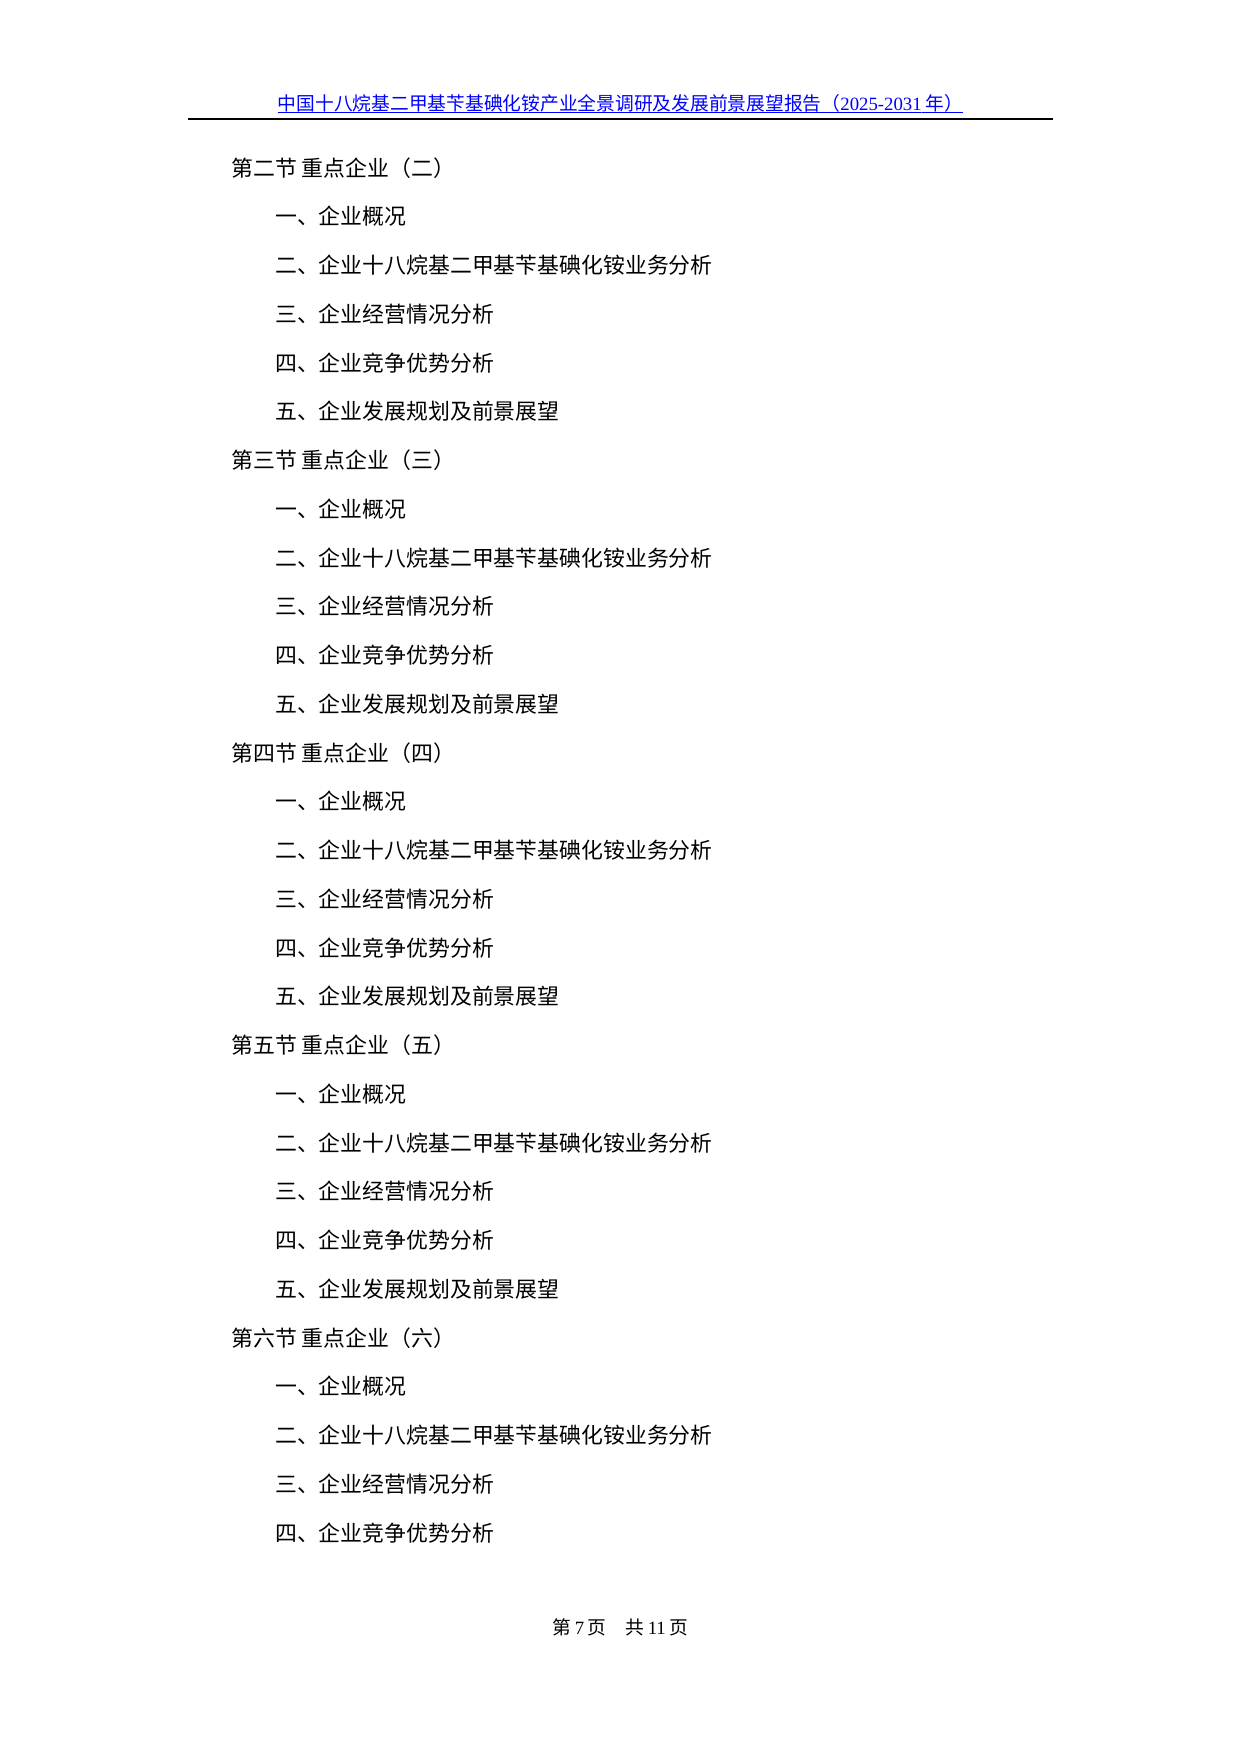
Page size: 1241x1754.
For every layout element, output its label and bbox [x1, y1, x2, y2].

text [187, 150, 1053, 1548]
